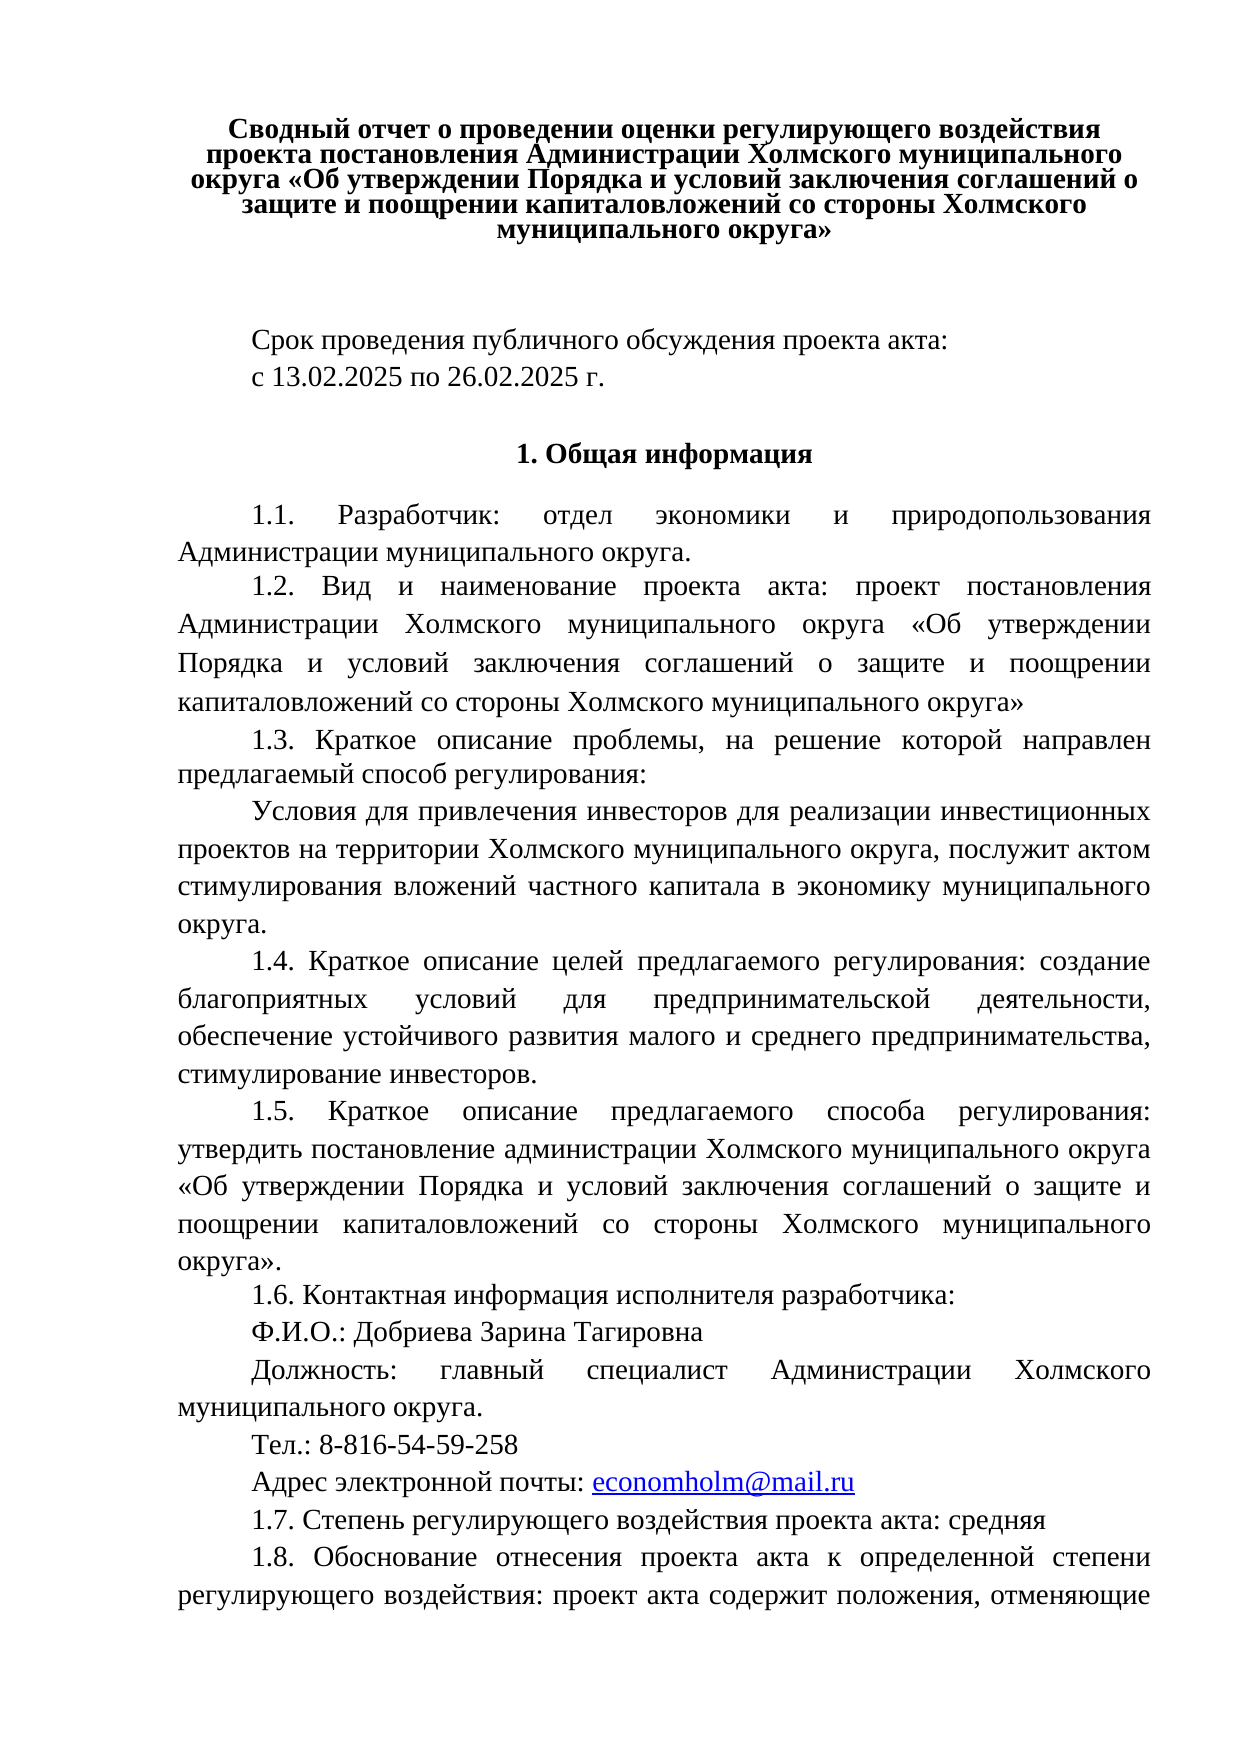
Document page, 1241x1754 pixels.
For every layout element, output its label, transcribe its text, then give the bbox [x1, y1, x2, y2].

text 1.6. Контактная информация исполнителя разработчика: [177, 1277, 1152, 1310]
text 1.5. Краткое описание предлагаемого способа регулирования: утвердить постановление администрации Холмского муниципального округа «Об утверждении Порядка и условий заключения соглашений о защите и поощрении капиталовложений со стороны Холмского муниципального округа». [177, 1089, 1152, 1277]
text Адрес электронной почты: economholm@mail.ru [177, 1460, 1152, 1498]
text 1.7. Степень регулирующего воздействия проекта акта: средняя [177, 1498, 1152, 1535]
text 1.1. Разработчик: отдел экономики и природопользования Администрации муниципального округа. [177, 493, 1152, 568]
text 1.4. Краткое описание целей предлагаемого регулирования: создание благоприятных условий для предпринимательской деятельности, обеспечение устойчивого развития малого и среднего предпринимательства, стимулирование инвесторов. [177, 939, 1152, 1089]
text 1.2. Вид и наименование проекта акта: проект постановления Администрации Холмского муниципального округа «Об утверждении Порядка и условий заключения соглашений о защите и поощрении капиталовложений со стороны Холмского муниципального округа» [177, 568, 1152, 717]
text Ф.И.О.: Добриева Зарина Тагировна [177, 1310, 1152, 1348]
text Срок проведения публичного обсуждения проекта акта: [177, 318, 1152, 356]
text Сводный отчет о проведении оценки регулирующего воздействия проекта постановления Администрации Холмского муниципального округа «Об утверждении Порядка и условий заключения соглашений о защите и поощрении капиталовложений со стороны Холмского муниципального округа» [177, 118, 1152, 243]
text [177, 1535, 1152, 1610]
text 1.3. Краткое описание проблемы, на решение которой направлен предлагаемый способ регулирования: [177, 722, 1152, 789]
text Условия для привлечения инвесторов для реализации инвестиционных проектов на территории Холмского муниципального округа, послужит актом стимулирования вложений частного капитала в экономику муниципального округа. [177, 789, 1152, 939]
text Тел.: 8-816-54-59-258 [177, 1423, 1152, 1460]
text Должность: главный специалист Администрации Холмского муниципального округа. [177, 1348, 1152, 1423]
text 1. Общая информация [177, 443, 686, 468]
text с 13.02.2025 по 26.02.2025 г. [177, 356, 1152, 393]
text 1. Общая информация [690, 443, 1152, 468]
